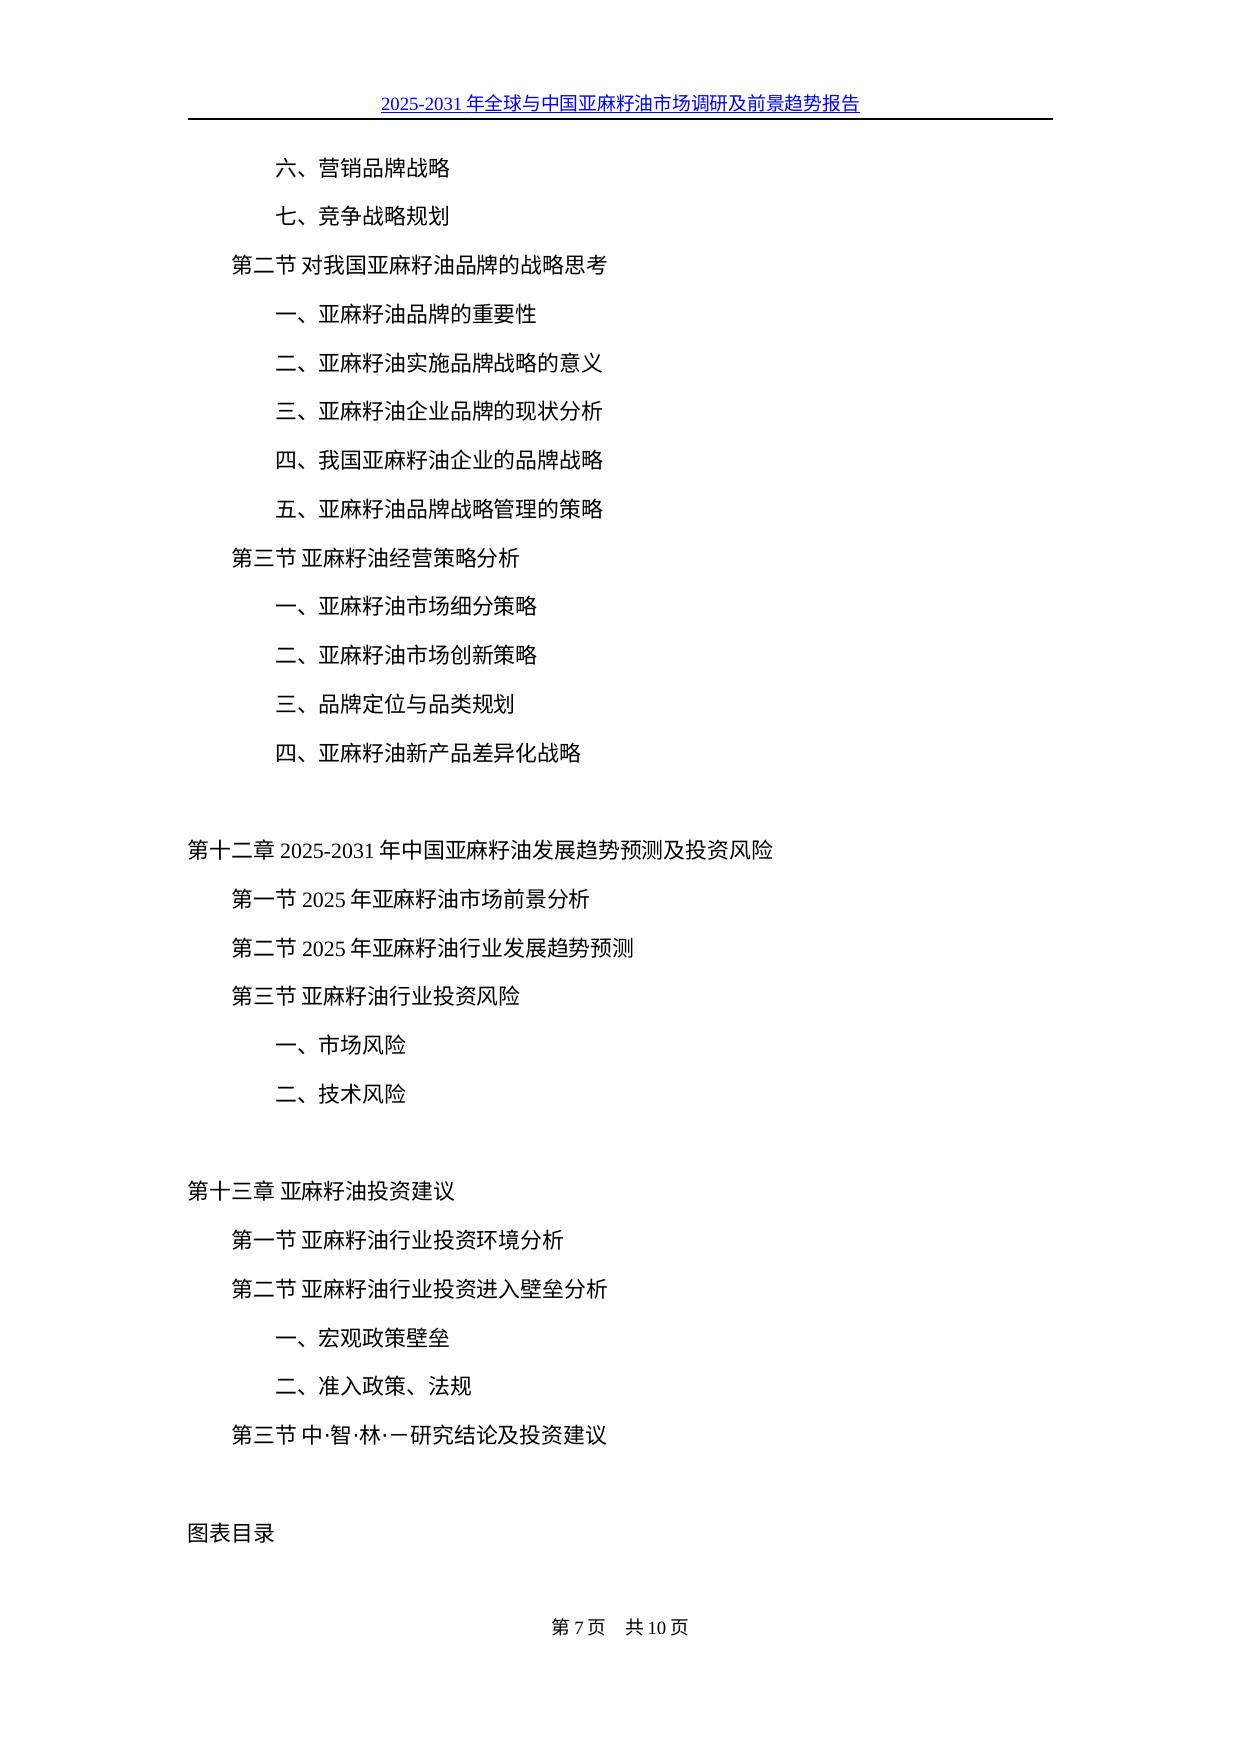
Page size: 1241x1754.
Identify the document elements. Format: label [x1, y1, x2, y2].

text [187, 150, 1053, 1548]
